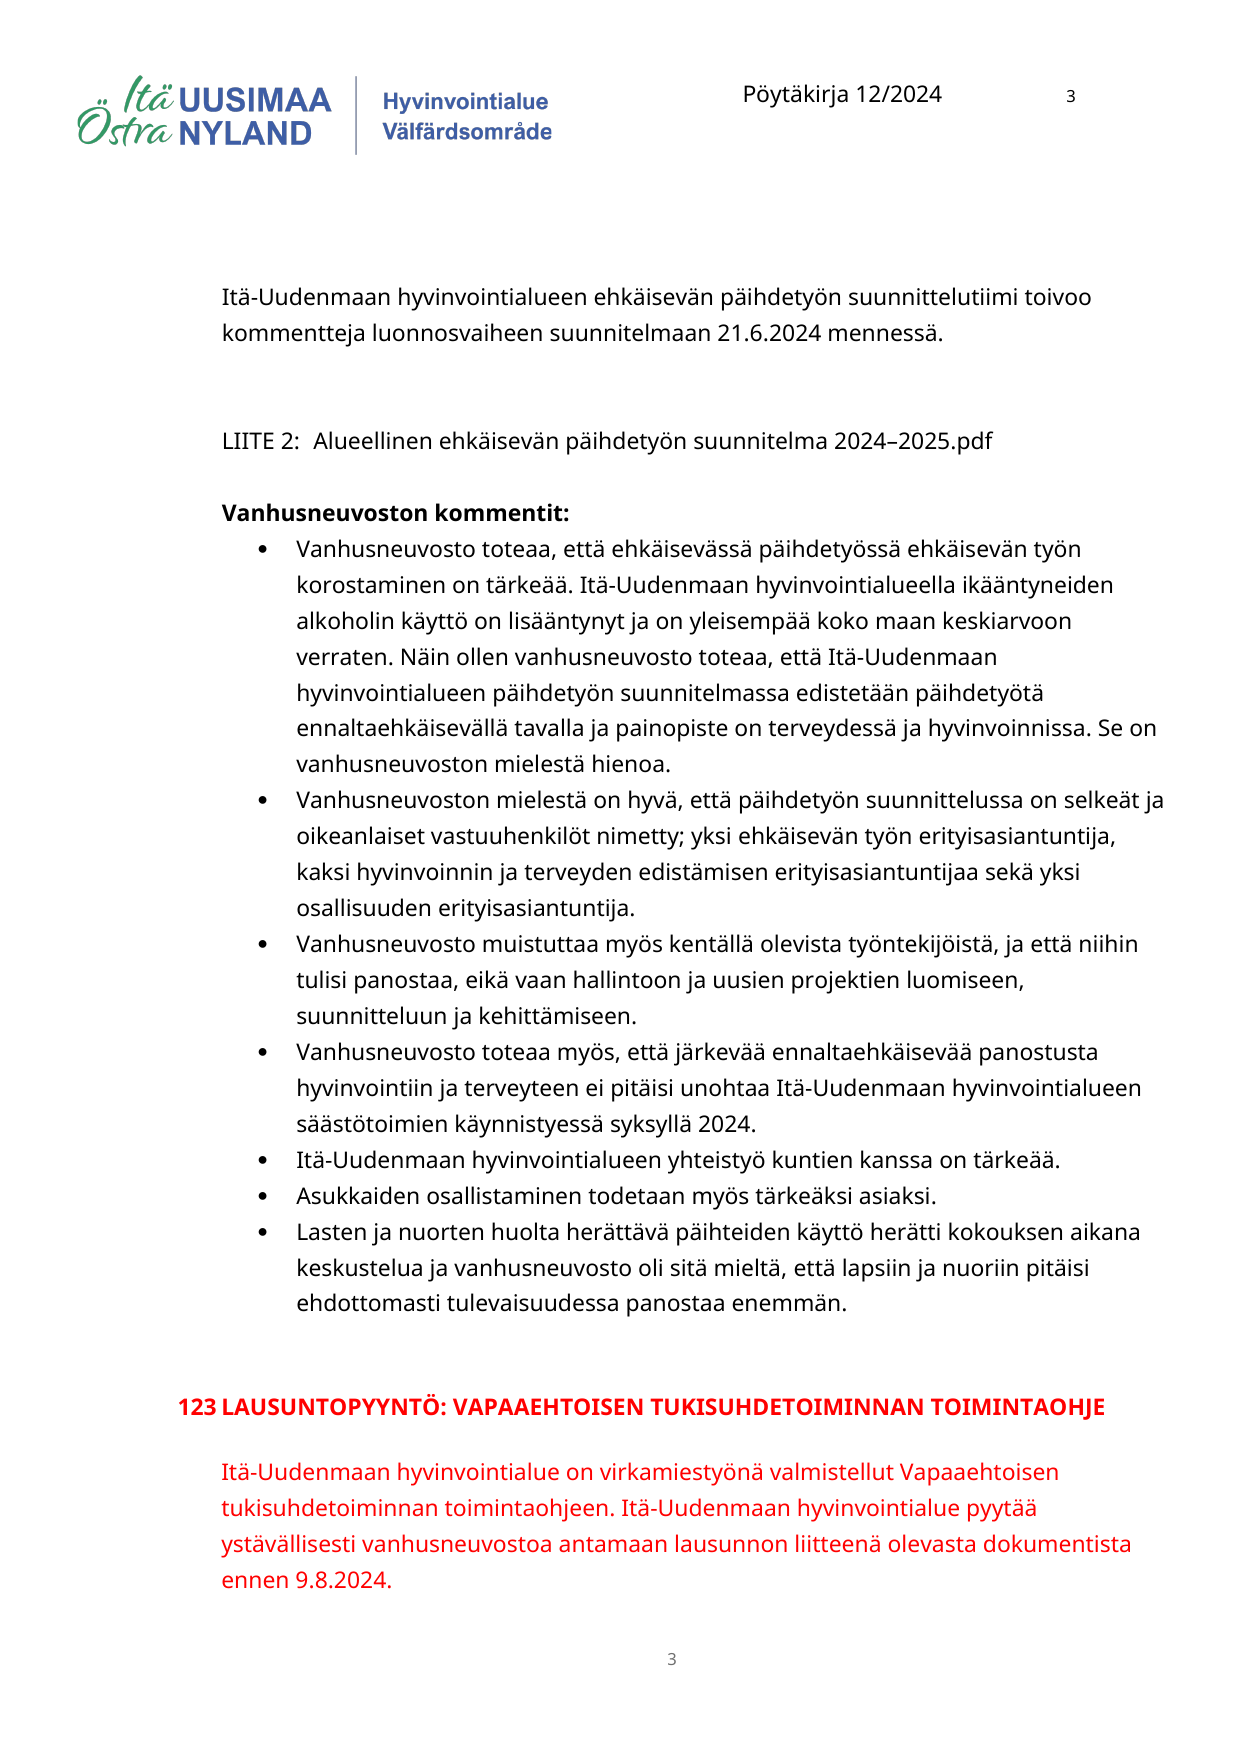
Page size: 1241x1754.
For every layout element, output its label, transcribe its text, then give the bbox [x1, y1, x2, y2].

text LIITE 2: Alueellinen ehkäisevän päihdetyön suunnitelma 2024–2025.pdf [177, 425, 1167, 456]
list Asukkaiden osallistaminen todetaan myös tärkeäksi asiaksi. [258, 1179, 1167, 1211]
list Itä-Uudenmaan hyvinvointialueen yhteistyö kuntien kanssa on tärkeää. [258, 1144, 1167, 1175]
text Vanhusneuvoston kommentit: [177, 497, 1167, 528]
list Lasten ja nuorten huolta herättävä päihteiden käyttö herätti kokouksen aikana keskustelua ja vanhusneuvosto oli sitä mieltä, että lapsiin ja nuoriin pitäisi ehdottomasti tulevaisuudessa panostaa enemmän. [258, 1216, 1167, 1319]
list Vanhusneuvosto toteaa myös, että järkevää ennaltaehkäisevää panostusta hyvinvointiin ja terveyteen ei pitäisi unohtaa Itä-Uudenmaan hyvinvointialueen säästötoimien käynnistyessä syksyllä 2024. [258, 1036, 1167, 1139]
list Vanhusneuvosto toteaa, että ehkäisevässä päihdetyössä ehkäisevän työn korostaminen on tärkeää. Itä-Uudenmaan hyvinvointialueella ikääntyneiden alkoholin käyttö on lisääntynyt ja on yleisempää koko maan keskiarvoon verraten. Näin ollen vanhusneuvosto toteaa, että Itä-Uudenmaan hyvinvointialueen päihdetyön suunnitelmassa edistetään päihdetyötä ennaltaehkäisevällä tavalla ja painopiste on terveydessä ja hyvinvoinnissa. Se on vanhusneuvoston mielestä hienoa. [258, 533, 1167, 779]
text Itä-Uudenmaan hyvinvointialue on virkamiestyönä valmistellut Vapaaehtoisen tukisuhdetoiminnan toimintaohjeen. Itä-Uudenmaan hyvinvointialue pyytää ystävällisesti vanhusneuvostoa antamaan lausunnon liitteenä olevasta dokumentista ennen 9.8.2024. [177, 1456, 1167, 1595]
picture [77, 75, 552, 155]
text 123 LAUSUNTOPYYNTÖ: VAPAAEHTOISEN TUKISUHDETOIMINNAN TOIMINTAOHJE [177, 1395, 1167, 1420]
list Vanhusneuvosto muistuttaa myös kentällä olevista työntekijöistä, ja että niihin tulisi panostaa, eikä vaan hallintoon ja uusien projektien luomiseen, suunnitteluun ja kehittämiseen. [258, 928, 1167, 1031]
list Vanhusneuvoston mielestä on hyvä, että päihdetyön suunnittelussa on selkeät ja oikeanlaiset vastuuhenkilöt nimetty; yksi ehkäisevän työn erityisasiantuntija, kaksi hyvinvoinnin ja terveyden edistämisen erityisasiantuntijaa sekä yksi osallisuuden erityisasiantuntija. [258, 784, 1167, 923]
text Itä-Uudenmaan hyvinvointialueen ehkäisevän päihdetyön suunnittelutiimi toivoo kommentteja luonnosvaiheen suunnitelmaan 21.6.2024 mennessä. [222, 281, 1167, 348]
